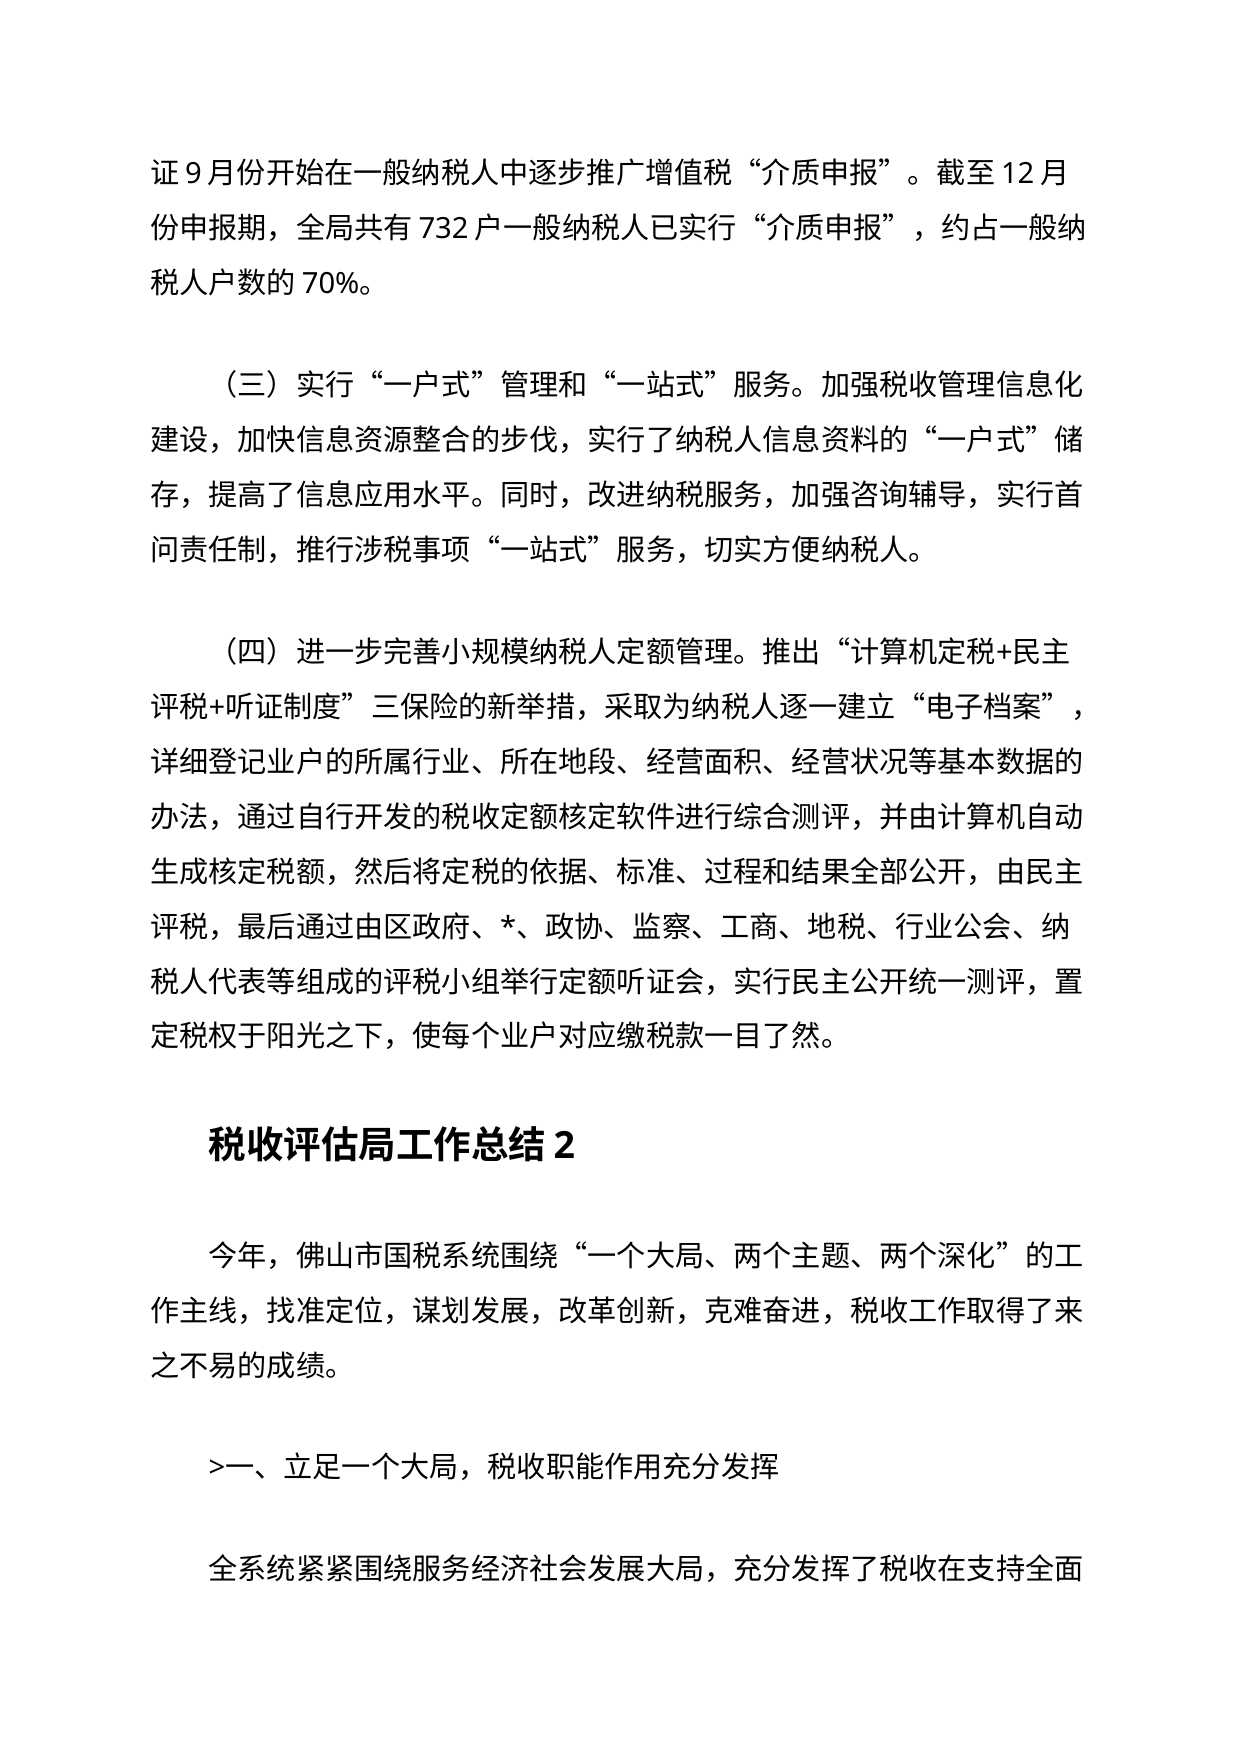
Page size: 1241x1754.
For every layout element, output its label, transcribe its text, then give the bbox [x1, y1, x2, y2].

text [150, 1546, 1090, 1588]
text >一、立足一个大局，税收职能作用充分发挥 [150, 1444, 1090, 1486]
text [150, 150, 1090, 302]
text （三）实行“一户式”管理和“一站式”服务。加强税收管理信息化建设，加快信息资源整合的步伐，实行了纳税人信息资料的“一户式”储存，提高了信息应用水平。同时，改进纳税服务，加强咨询辅导，实行首问责任制，推行涉税事项“一站式”服务，切实方便纳税人。 [150, 362, 1090, 569]
text 今年，佛山市国税系统围绕“一个大局、两个主题、两个深化”的工作主线，找准定位，谋划发展，改革创新，克难奋进，税收工作取得了来之不易的成绩。 [150, 1232, 1090, 1384]
text （四）进一步完善小规模纳税人定额管理。推出“计算机定税+民主评税+听证制度”三保险的新举措，采取为纳税人逐一建立“电子档案”，详细登记业户的所属行业、所在地段、经营面积、经营状况等基本数据的办法，通过自行开发的税收定额核定软件进行综合测评，并由计算机自动生成核定税额，然后将定税的依据、标准、过程和结果全部公开，由民主评税，最后通过由区政府、*、政协、监察、工商、地税、行业公会、纳税人代表等组成的评税小组举行定额听证会，实行民主公开统一测评，置定税权于阳光之下，使每个业户对应缴税款一目了然。 [150, 628, 1090, 1055]
text 税收评估局工作总结2 [150, 1115, 1090, 1169]
